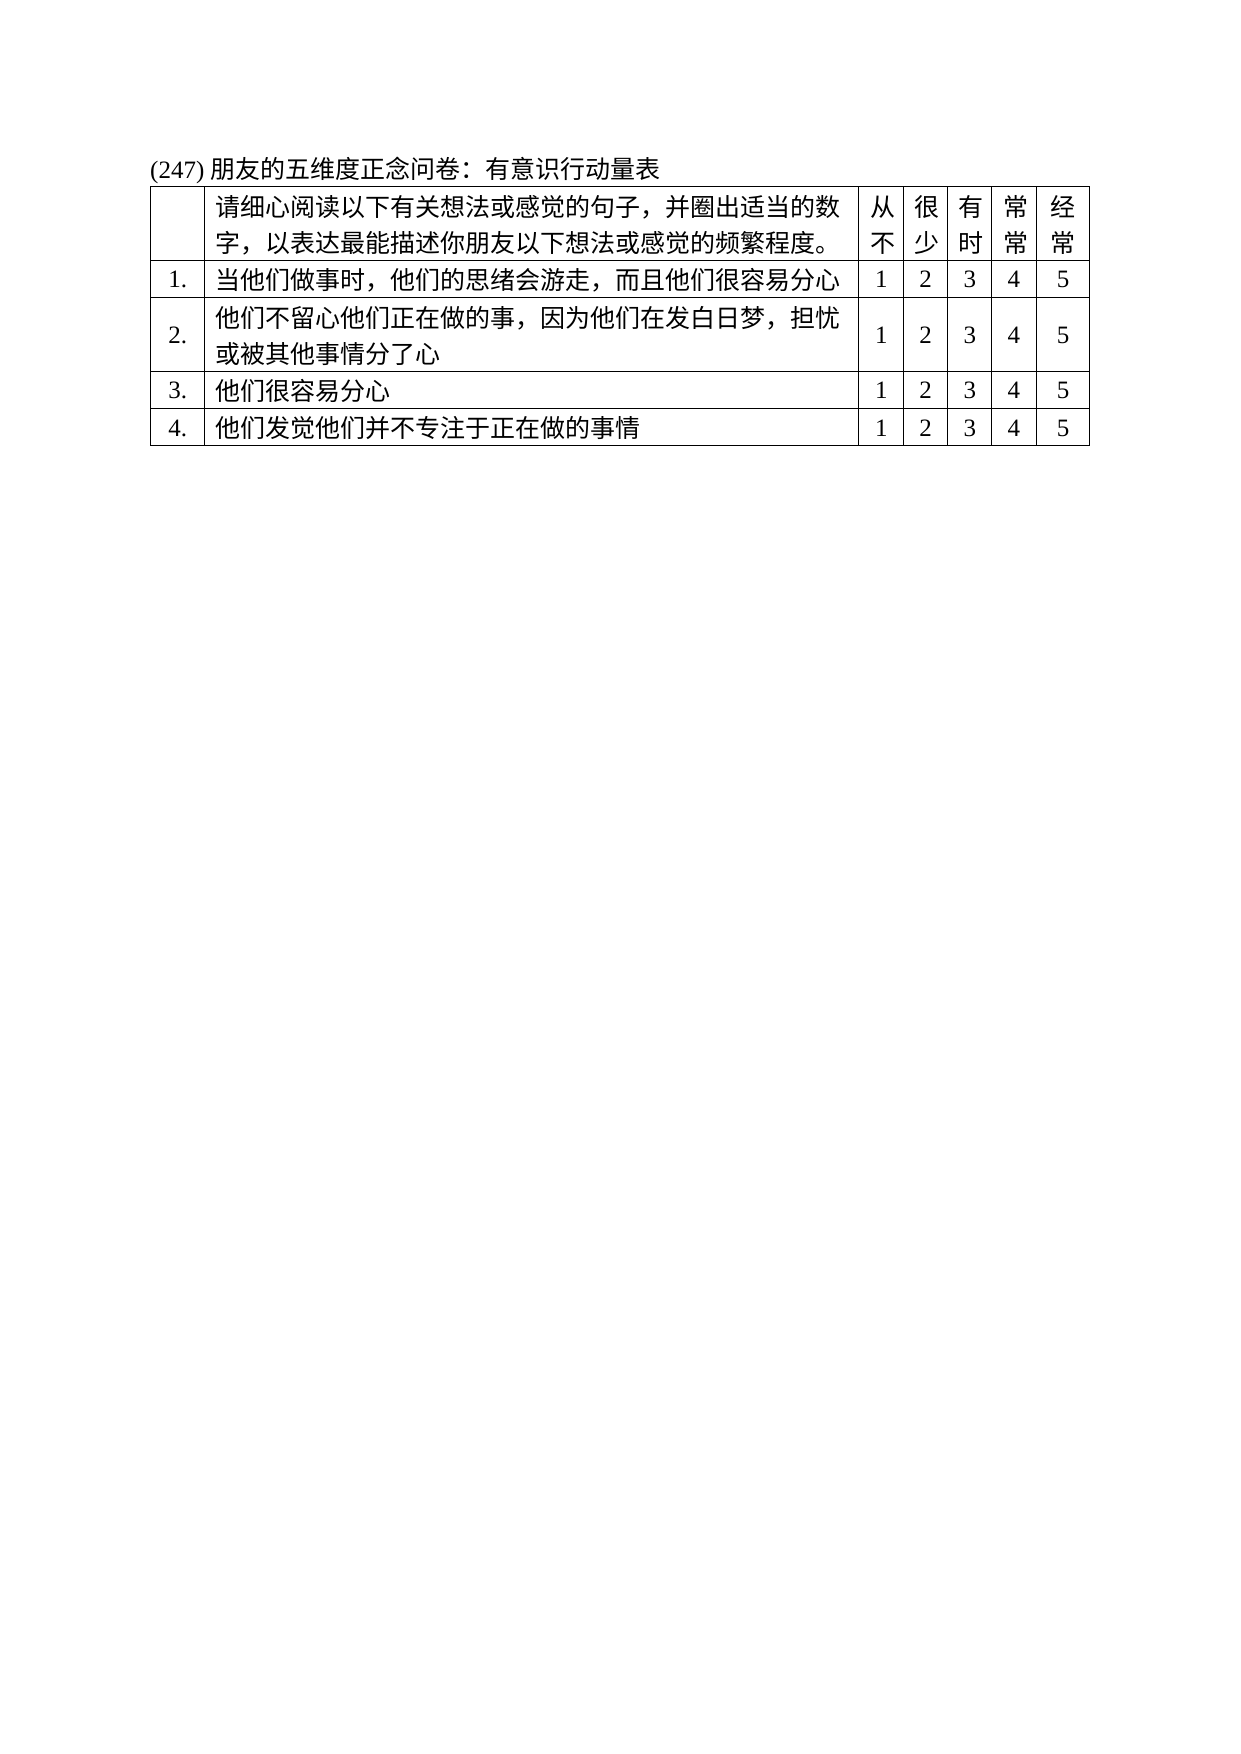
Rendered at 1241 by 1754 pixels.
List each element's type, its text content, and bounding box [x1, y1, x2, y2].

table_header 经常 [1037, 187, 1089, 260]
table_cell 3 [948, 409, 991, 445]
table_cell 当他们做事时，他们的思绪会游走，而且他们很容易分心 [205, 261, 858, 297]
table_cell 他们发觉他们并不专注于正在做的事情 [205, 409, 858, 445]
table_cell 2. [151, 298, 204, 371]
table_cell 5 [1037, 298, 1089, 371]
table_header 请细心阅读以下有关想法或感觉的句子，并圈出适当的数字，以表达最能描述你朋友以下想法或感觉的频繁程度。 [205, 187, 858, 260]
table_cell 3 [948, 298, 991, 371]
table_cell 2 [904, 372, 947, 408]
table_cell 4 [992, 372, 1036, 408]
table_cell 1. [151, 261, 204, 297]
table_cell 4 [992, 261, 1036, 297]
table_cell 3 [948, 261, 991, 297]
table_cell 5 [1037, 372, 1089, 408]
table_header 常常 [992, 187, 1036, 260]
table_cell 2 [904, 409, 947, 445]
table_cell 他们不留心他们正在做的事，因为他们在发白日梦，担忧或被其他事情分了心 [205, 298, 858, 371]
text (247) 朋友的五维度正念问卷：有意识行动量表 [150, 150, 1090, 186]
table_cell 1 [859, 372, 903, 408]
table_cell 1 [859, 409, 903, 445]
table_cell 4 [992, 298, 1036, 371]
table_cell 4. [151, 409, 204, 445]
table_cell 1 [859, 298, 903, 371]
table_cell 5 [1037, 261, 1089, 297]
table_header [151, 187, 204, 260]
table_cell 3. [151, 372, 204, 408]
table_header 很少 [904, 187, 947, 260]
table_cell 5 [1037, 409, 1089, 445]
table_cell 2 [904, 261, 947, 297]
table_header 有时 [948, 187, 991, 260]
table_cell 4 [992, 409, 1036, 445]
table_cell 2 [904, 298, 947, 371]
table_header 从不 [859, 187, 903, 260]
table_cell 他们很容易分心 [205, 372, 858, 408]
table_cell 3 [948, 372, 991, 408]
table_cell 1 [859, 261, 903, 297]
